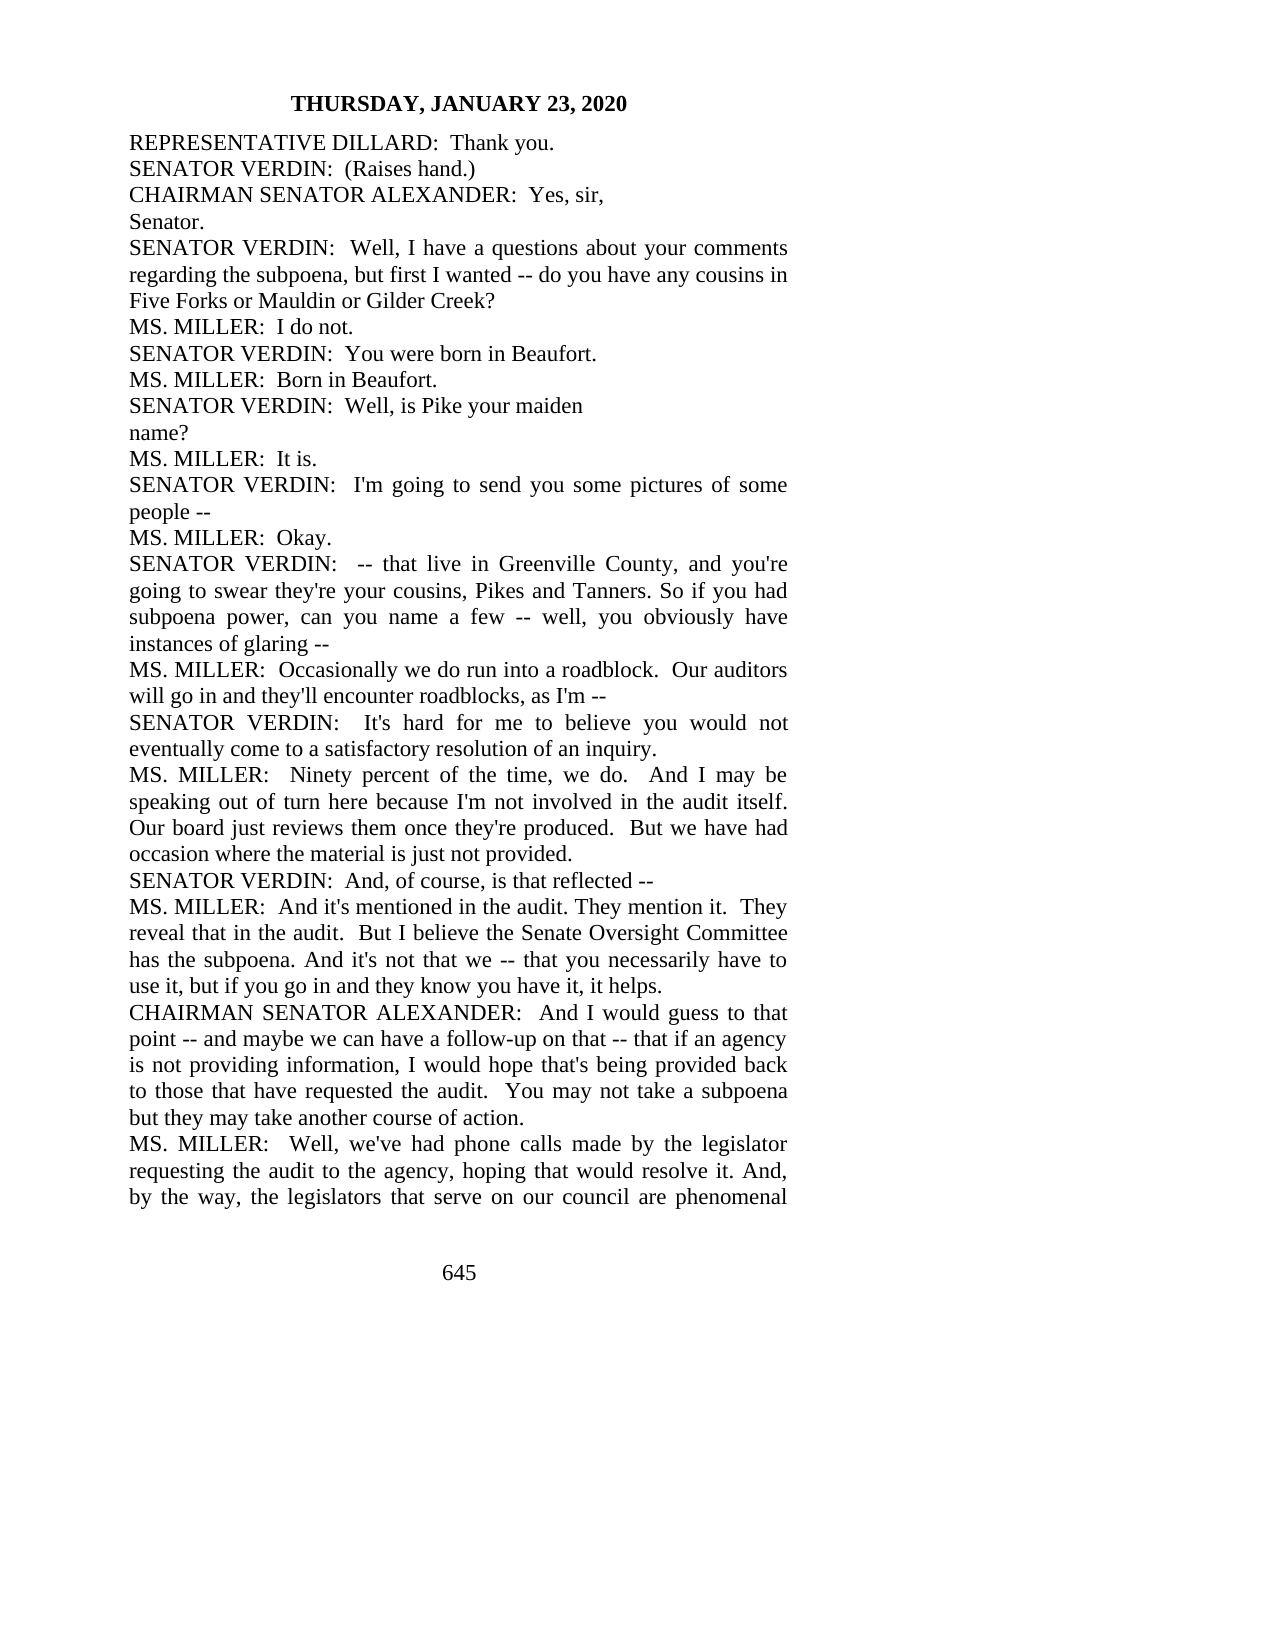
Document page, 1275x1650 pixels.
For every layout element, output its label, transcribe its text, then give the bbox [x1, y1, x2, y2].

text CHAIRMAN SENATOR ALEXANDER: And I would guess to that point -- and maybe we can have a follow-up on that -- that if an agency is not providing information, I would hope that's being provided back to those that have requested the audit. You may not take a subpoena but they may take another course of action. [129, 998, 789, 1130]
text SENATOR VERDIN: It's hard for me to believe you would not eventually come to a satisfactory resolution of an inquiry. [129, 709, 789, 761]
text MS. MILLER: Okay. [129, 524, 789, 551]
text SENATOR VERDIN: I'm going to send you some pictures of some people -- [129, 471, 789, 524]
text CHAIRMAN SENATOR ALEXANDER: Yes, sir, [129, 182, 789, 208]
text MS. MILLER: Ninety percent of the time, we do. And I may be speaking out of turn here because I'm not involved in the audit itself. Our board just reviews them once they're produced. But we have had occasion where the material is just not provided. [129, 761, 789, 867]
text REPRESENTATIVE DILLARD: Thank you. [129, 129, 789, 155]
text SENATOR VERDIN: Well, is Pike your maiden [129, 392, 789, 419]
text SENATOR VERDIN: Well, I have a questions about your comments regarding the subpoena, but first I wanted -- do you have any cousins in Five Forks or Mauldin or Gilder Creek? [129, 234, 789, 313]
text Senator. [129, 208, 789, 234]
text MS. MILLER: Born in Beaufort. [129, 366, 789, 392]
text SENATOR VERDIN: (Raises hand.) [129, 155, 789, 182]
text SENATOR VERDIN: -- that live in Greenville County, and you're going to swear they're your cousins, Pikes and Tanners. So if you had subpoena power, can you name a few -- well, you obviously have instances of glaring -- [129, 551, 789, 656]
text name? [129, 419, 789, 445]
text MS. MILLER: Occasionally we do run into a roadblock. Our auditors will go in and they'll encounter roadblocks, as I'm -- [129, 656, 789, 709]
text SENATOR VERDIN: You were born in Beaufort. [129, 340, 789, 366]
text MS. MILLER: It is. [129, 445, 789, 471]
text SENATOR VERDIN: And, of course, is that reflected -- [129, 867, 789, 893]
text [129, 1130, 789, 1209]
text MS. MILLER: And it's mentioned in the audit. They mention it. They reveal that in the audit. But I believe the Senate Oversight Committee has the subpoena. And it's not that we -- that you necessarily have to use it, but if you go in and they know you have it, it helps. [129, 893, 789, 998]
text MS. MILLER: I do not. [129, 313, 789, 340]
